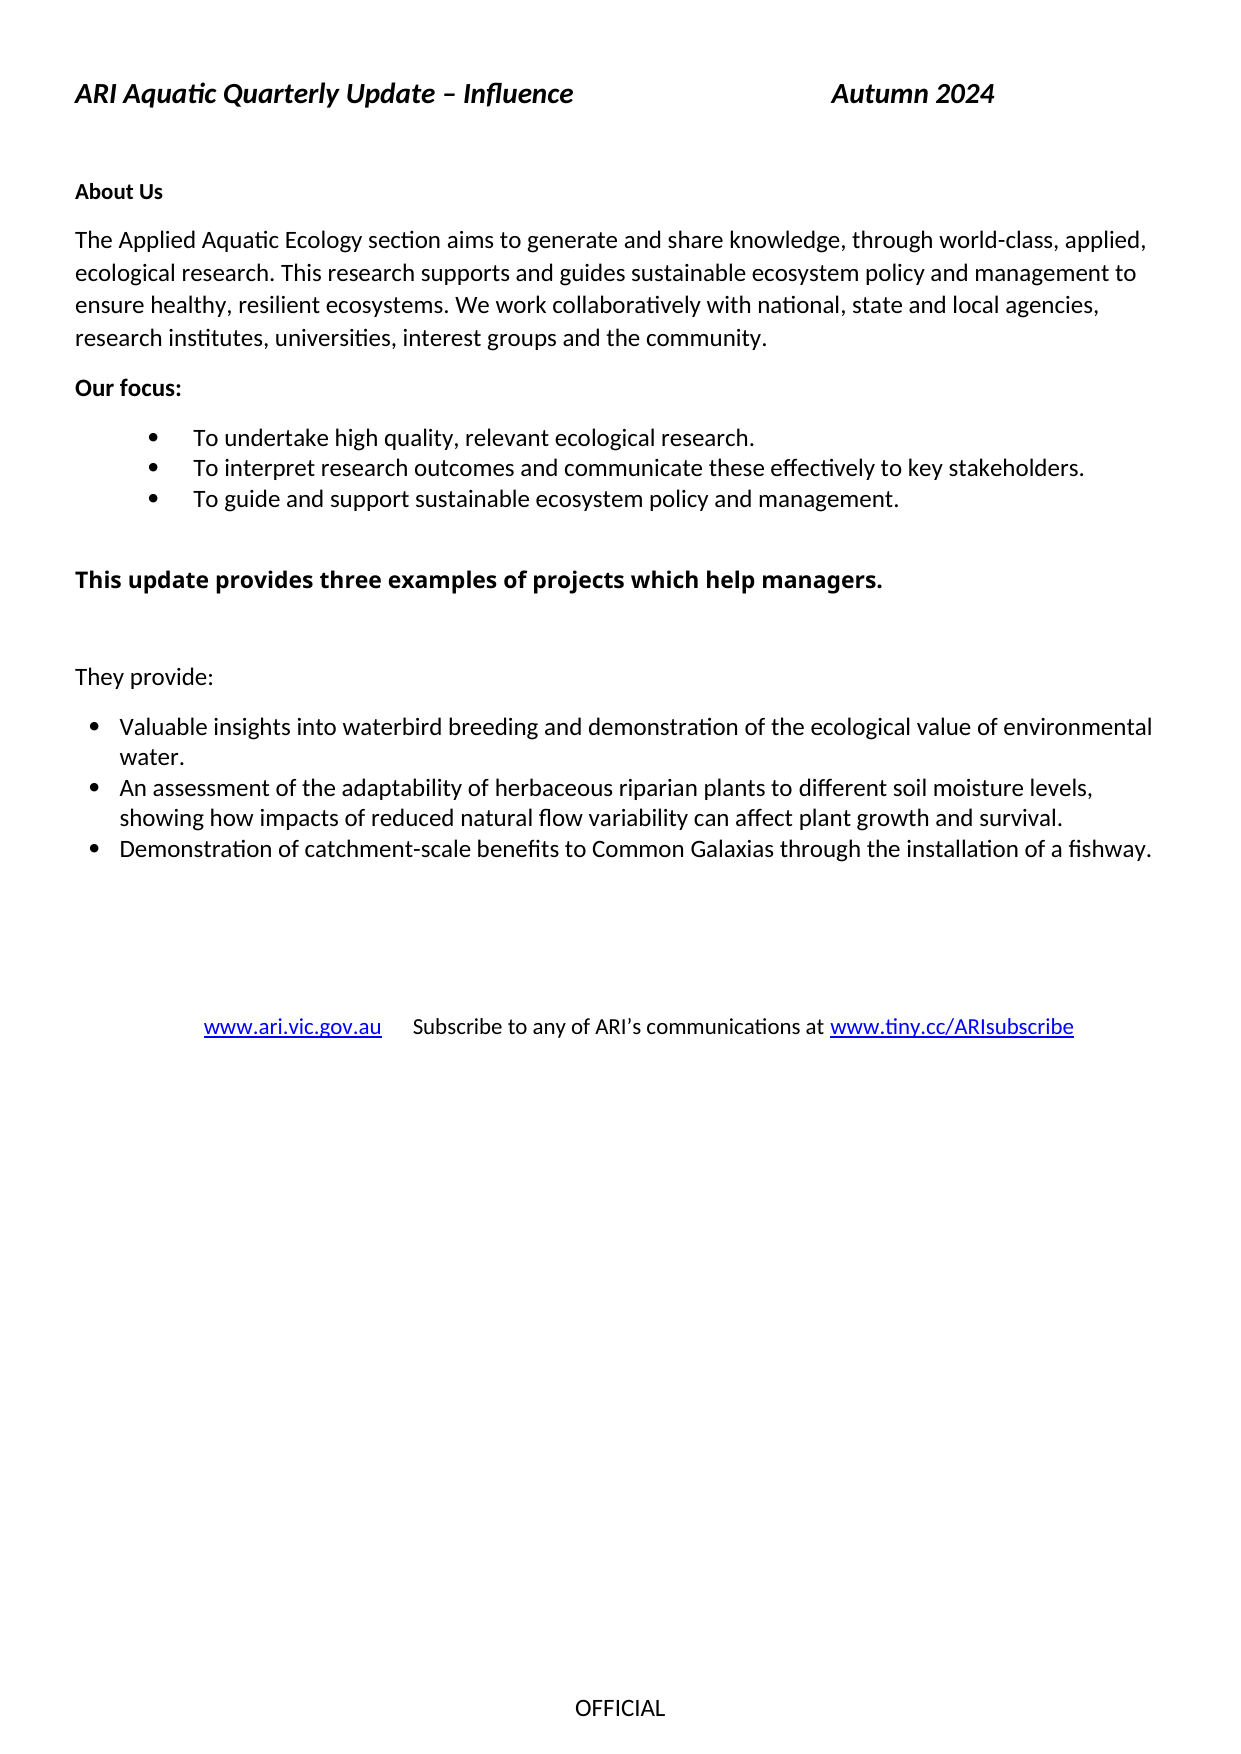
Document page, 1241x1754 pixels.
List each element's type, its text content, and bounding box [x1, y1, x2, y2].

list To interpret research outcomes and communicate these effectively to key stakeholders. [149, 452, 1165, 483]
list To guide and support sustainable ecosystem policy and management. [149, 483, 1165, 513]
text About Us [75, 177, 1165, 205]
list To undertake high quality, relevant ecological research. [149, 422, 1165, 452]
text The Applied Aquatic Ecology section aims to generate and share knowledge, through world-class, applied, ecological research. This research supports and guides sustainable ecosystem policy and management to ensure healthy, resilient ecosystems. We work collaboratively with national, state and local agencies, research institutes, universities, interest groups and the community. [75, 224, 1165, 353]
text www.ari.vic.gov.au Subscribe to any of ARI’s communications at www.tiny.cc/ARIsubscribe [112, 1012, 1165, 1040]
text This update provides three examples of projects which help managers. [75, 564, 1165, 595]
text They provide: [75, 661, 1165, 692]
list Demonstration of catchment-scale benefits to Common Galaxias through the installation of a fishway. [90, 833, 1165, 863]
text Our focus: [75, 372, 1165, 403]
text ARI Aquatic Quarterly Update – Influence Autumn 2024 [75, 75, 1165, 111]
list An assessment of the adaptability of herbaceous riparian plants to different soil moisture levels, showing how impacts of reduced natural flow variability can affect plant growth and survival. [90, 772, 1165, 833]
list Valuable insights into waterbird breeding and demonstration of the ecological value of environmental water. [90, 711, 1165, 772]
